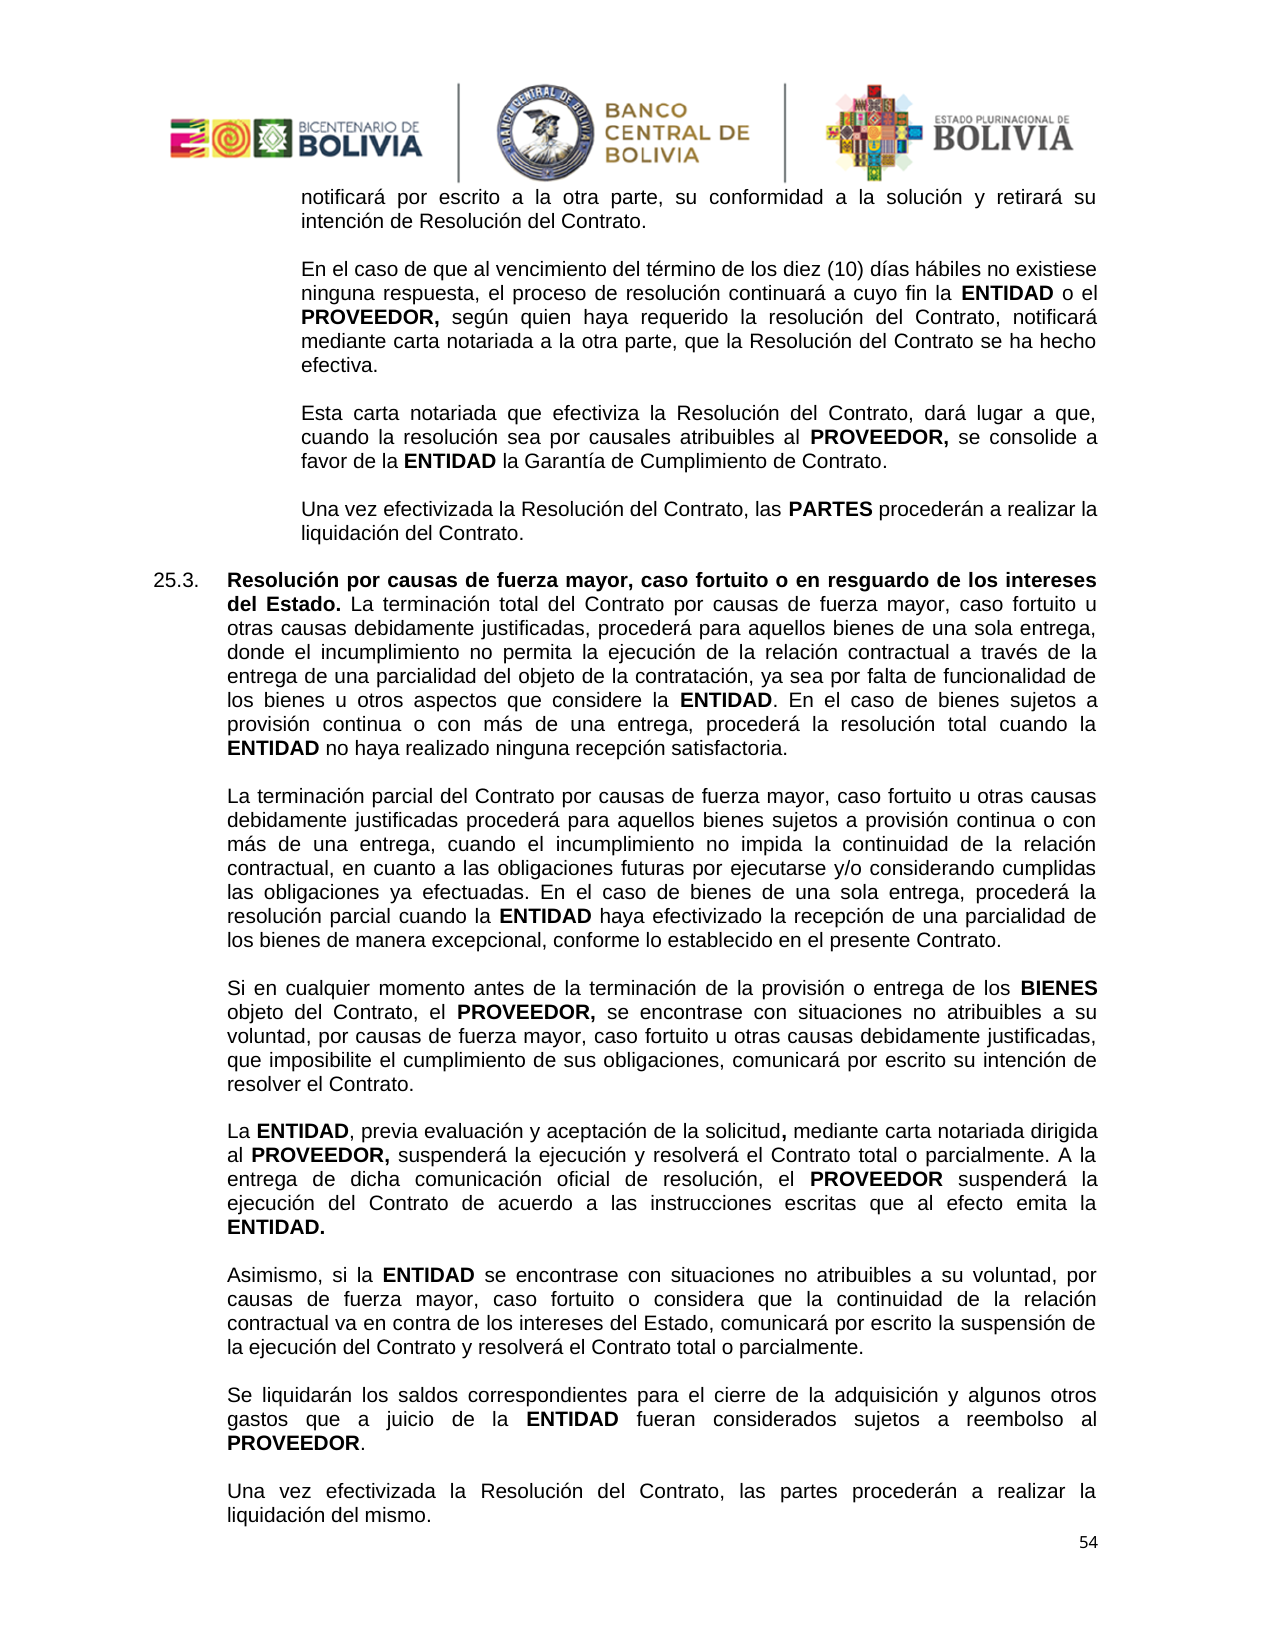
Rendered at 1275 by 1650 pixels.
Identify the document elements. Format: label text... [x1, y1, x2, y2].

text Esta carta notariada que efectiviza la Resolución del Contrato, dará lugar a que, cuando la resolución sea por causales atribuibles al PROVEEDOR, se consolide a favor de la ENTIDAD la Garantía de Cumplimiento de Contrato. [301, 401, 1098, 472]
picture [151, 27, 1097, 185]
text Una vez efectivizada la Resolución del Contrato, las PARTES procederán a realizar la liquidación del Contrato. [301, 496, 1098, 544]
list Resolución por causas de fuerza mayor, caso fortuito o en resguardo de los intereses del Estado. La terminación total del Contrato por causas de fuerza mayor, caso fortuito u otras causas debidamente justificadas, procederá para aquellos bienes de una sola entrega, donde el incumplimiento no permita la ejecución de la relación contractual a través de la entrega de una parcialidad del objeto de la contratación, ya sea por falta de funcionalidad de los bienes u otros aspectos que considere la ENTIDAD. En el caso de bienes sujetos a provisión continua o con más de una entrega, procederá la resolución total cuando la ENTIDAD no haya realizado ninguna recepción satisfactoria. [153, 568, 1098, 760]
text En el caso de que al vencimiento del término de los diez (10) días hábiles no existiese ninguna respuesta, el proceso de resolución continuará a cuyo fin la ENTIDAD o el PROVEEDOR, según quien haya requerido la resolución del Contrato, notificará mediante carta notariada a la otra parte, que la Resolución del Contrato se ha hecho efectiva. [301, 257, 1098, 377]
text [301, 118, 1098, 233]
text Asimismo, si la ENTIDAD se encontrase con situaciones no atribuibles a su voluntad, por causas de fuerza mayor, caso fortuito o considera que la continuidad de la relación contractual va en contra de los intereses del Estado, comunicará por escrito la suspensión de la ejecución del Contrato y resolverá el Contrato total o parcialmente. [227, 1263, 1098, 1359]
text Se liquidarán los saldos correspondientes para el cierre de la adquisición y algunos otros gastos que a juicio de la ENTIDAD fueran considerados sujetos a reembolso al PROVEEDOR. [227, 1383, 1098, 1455]
text La ENTIDAD, previa evaluación y aceptación de la solicitud, mediante carta notariada dirigida al PROVEEDOR, suspenderá la ejecución y resolverá el Contrato total o parcialmente. A la entrega de dicha comunicación oficial de resolución, el PROVEEDOR suspenderá la ejecución del Contrato de acuerdo a las instrucciones escritas que al efecto emita la ENTIDAD. [227, 1119, 1098, 1239]
text Una vez efectivizada la Resolución del Contrato, las partes procederán a realizar la liquidación del mismo. [227, 1479, 1098, 1527]
text Si en cualquier momento antes de la terminación de la provisión o entrega de los BIENES objeto del Contrato, el PROVEEDOR, se encontrase con situaciones no atribuibles a su voluntad, por causas de fuerza mayor, caso fortuito u otras causas debidamente justificadas, que imposibilite el cumplimiento de sus obligaciones, comunicará por escrito su intención de resolver el Contrato. [227, 976, 1098, 1095]
text La terminación parcial del Contrato por causas de fuerza mayor, caso fortuito u otras causas debidamente justificadas procederá para aquellos bienes sujetos a provisión continua o con más de una entrega, cuando el incumplimiento no impida la continuidad de la relación contractual, en cuanto a las obligaciones futuras por ejecutarse y/o considerando cumplidas las obligaciones ya efectuadas. En el caso de bienes de una sola entrega, procederá la resolución parcial cuando la ENTIDAD haya efectivizado la recepción de una parcialidad de los bienes de manera excepcional, conforme lo establecido en el presente Contrato. [227, 784, 1098, 952]
